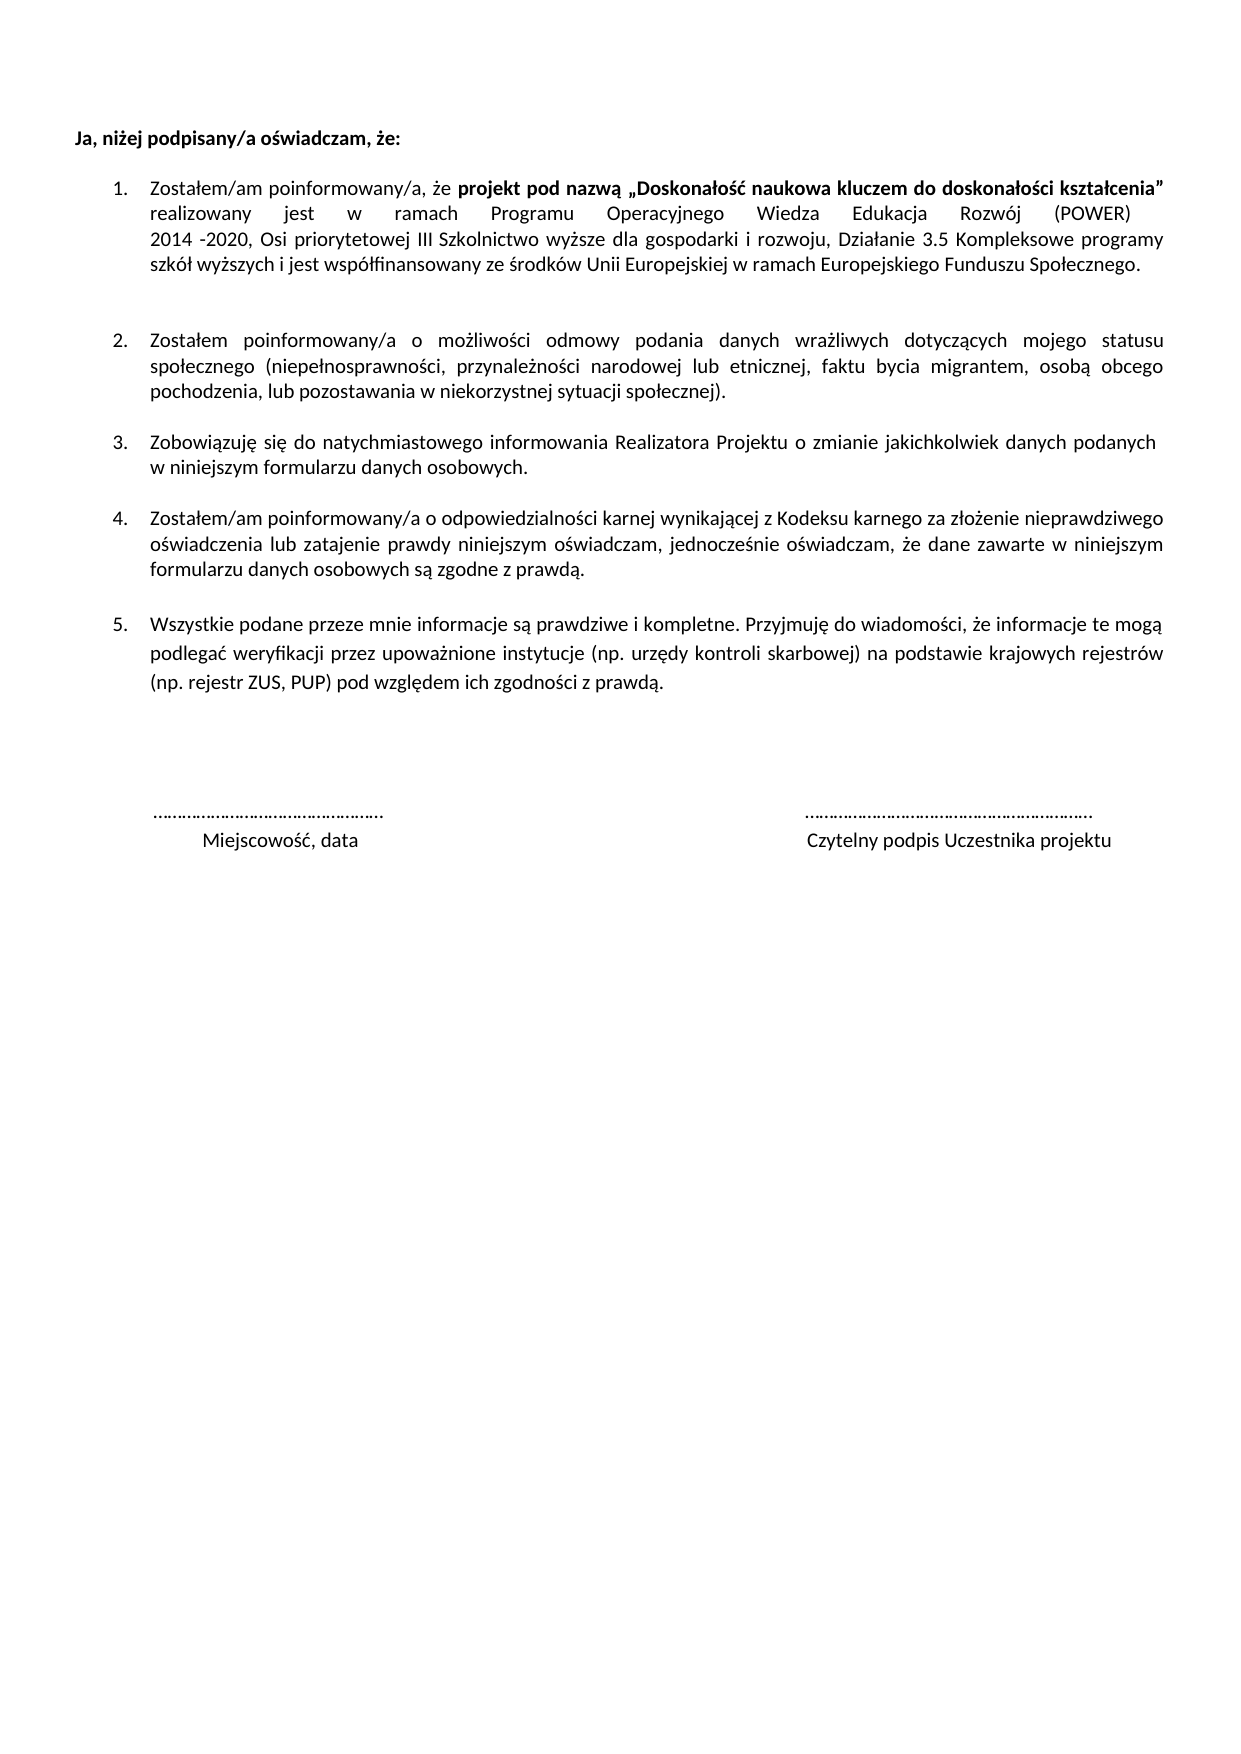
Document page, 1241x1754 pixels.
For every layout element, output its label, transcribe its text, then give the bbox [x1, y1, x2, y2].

list Zostałem/am poinformowany/a o odpowiedzialności karnej wynikającej z Kodeksu karnego za złożenie nieprawdziwego oświadczenia lub zatajenie prawdy niniejszym oświadczam, jednocześnie oświadczam, że dane zawarte w niniejszym formularzu danych osobowych są zgodne z prawdą. [112, 505, 1165, 582]
list Zostałem/am poinformowany/a, że projekt pod nazwą „Doskonałość naukowa kluczem do doskonałości kształcenia” realizowany jest w ramach Programu Operacyjnego Wiedza Edukacja Rozwój (POWER) 2014 -2020, Osi priorytetowej III Szkolnictwo wyższe dla gospodarki i rozwoju, Działanie 3.5 Kompleksowe programy szkół wyższych i jest współfinansowany ze środków Unii Europejskiej w ramach Europejskiego Funduszu Społecznego. [112, 175, 1165, 277]
text Ja, niżej podpisany/a oświadczam, że: [75, 125, 1165, 150]
list Zobowiązuję się do natychmiastowego informowania Realizatora Projektu o zmianie jakichkolwiek danych podanych w niniejszym formularzu danych osobowych. [112, 429, 1165, 480]
list Zostałem poinformowany/a o możliwości odmowy podania danych wrażliwych dotyczących mojego statusu społecznego (niepełnosprawności, przynależności narodowej lub etnicznej, faktu bycia migrantem, osobą obcego pochodzenia, lub pozostawania w niekorzystnej sytuacji społecznej). [112, 327, 1165, 404]
text ………………………………………… …………………………………………………… [88, 798, 1165, 824]
list Wszystkie podane przeze mnie informacje są prawdziwe i kompletne. Przyjmuję do wiadomości, że informacje te mogą podlegać weryfikacji przez upoważnione instytucje (np. urzędy kontroli skarbowej) na podstawie krajowych rejestrów (np. rejestr ZUS, PUP) pod względem ich zgodności z prawdą. [112, 611, 1165, 694]
text Miejscowość, data Czytelny podpis Uczestnika projektu [88, 827, 1165, 853]
